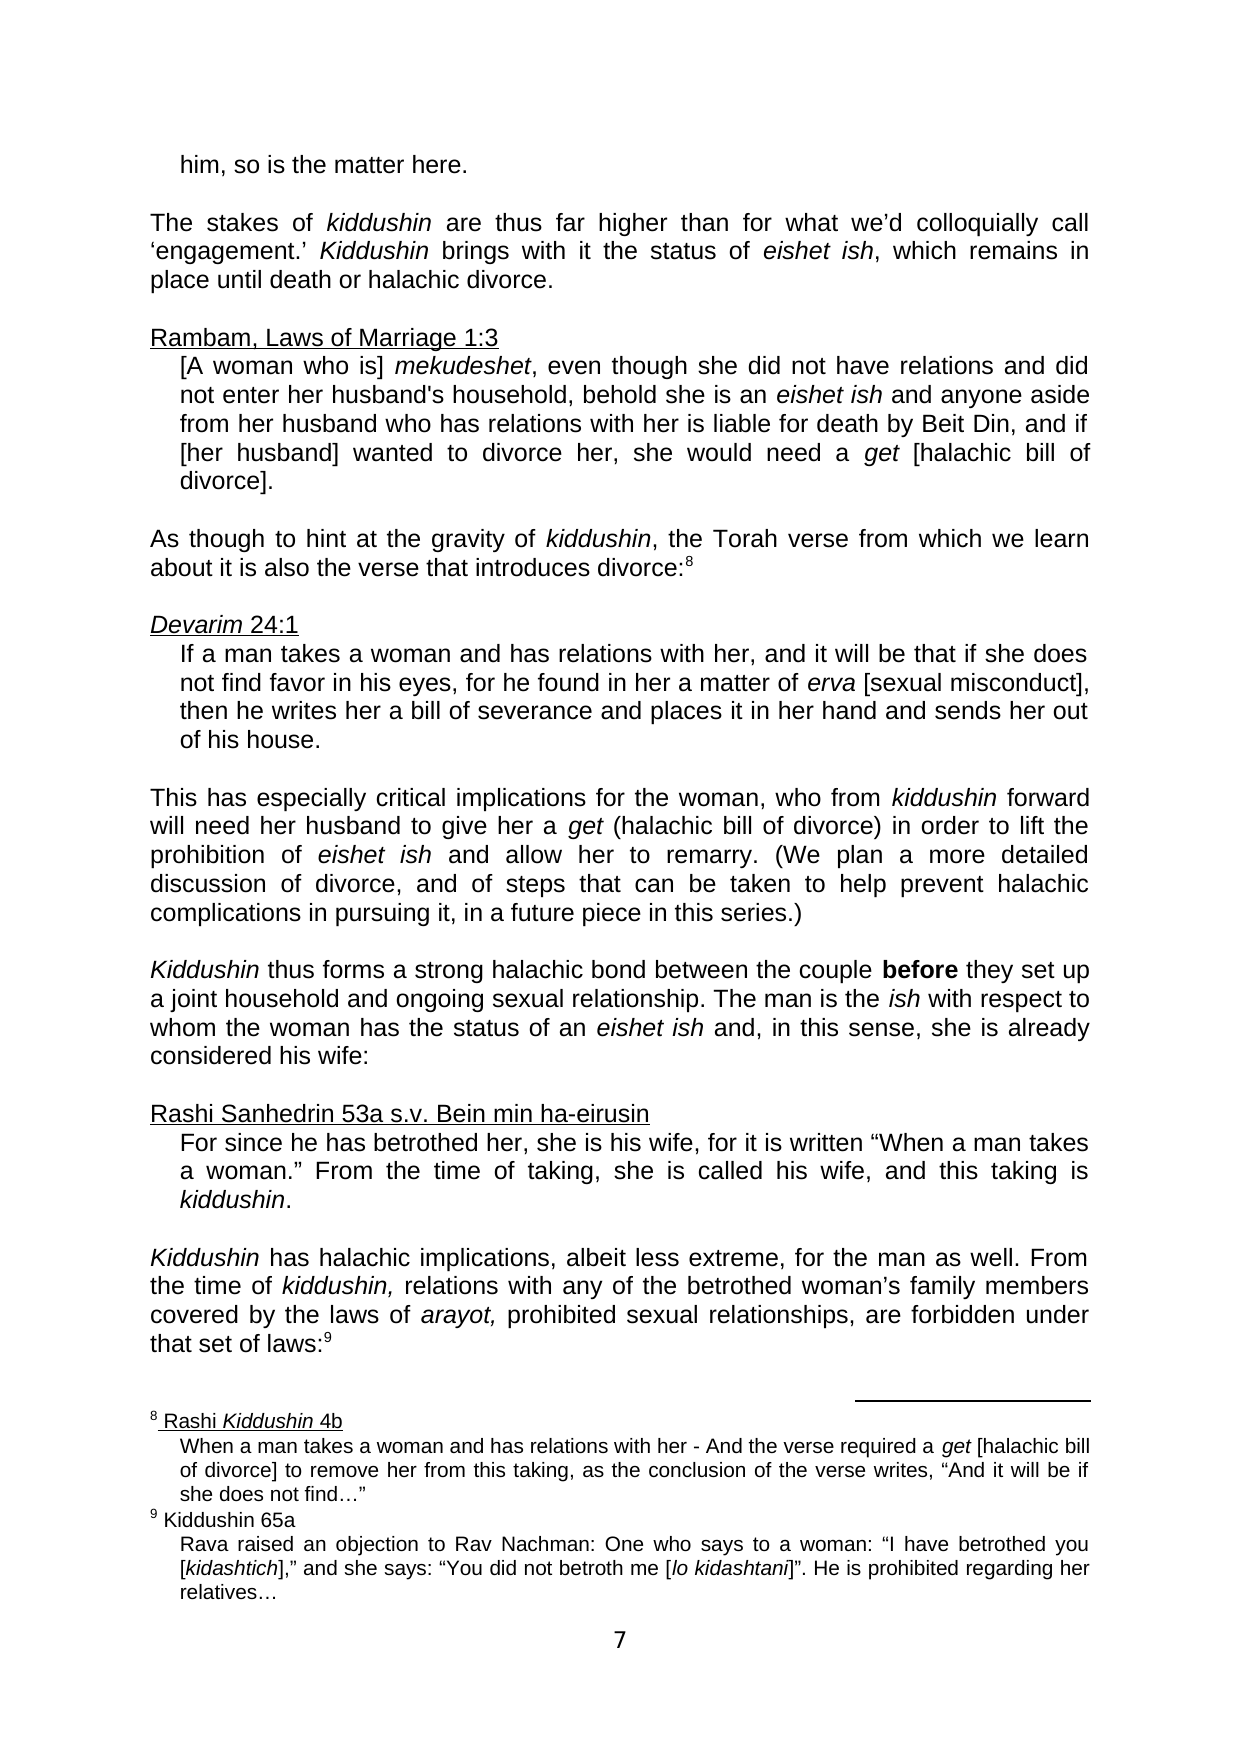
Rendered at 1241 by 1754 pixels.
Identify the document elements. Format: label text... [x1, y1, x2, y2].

text Kiddushin has halachic implications, albeit less extreme, for the man as well. From the time of kiddushin, relations with any of the betrothed woman’s family members covered by the laws of arayot, prohibited sexual relationships, are forbidden under that set of laws: [150, 1242, 1090, 1357]
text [179, 150, 1090, 179]
text This has especially critical implications for the woman, who from kiddushin forward will need her husband to give her a get (halachic bill of divorce) in order to lift the prohibition of eishet ish and allow her to remarry. (We plan a more detailed discussion of divorce, and of steps that can be taken to help prevent halachic complications in pursuing it, in a future piece in this series.) [150, 782, 1090, 926]
title Devarim 24:1 [150, 610, 1090, 639]
text [A woman who is] mekudeshet, even though she did not have relations and did not enter her husband's household, behold she is an eishet ish and anyone aside from her husband who has relations with her is liable for death by Beit Din, and if [her husband] wanted to divorce her, she would need a get [halachic bill of divorce]. [179, 351, 1090, 495]
title Rashi Sanhedrin 53a s.v. Bein min ha-eirusin [150, 1099, 1090, 1127]
title Rambam, Laws of Marriage 1:3 [150, 322, 1090, 351]
text Kiddushin thus forms a strong halachic bond between the couple before they set up a joint household and ongoing sexual relationship. The man is the ish with respect to whom the woman has the status of an eishet ish and, in this sense, she is already considered his wife: [150, 955, 1090, 1070]
text If a man takes a woman and has relations with her, and it will be that if she does not find favor in his eyes, for he found in her a matter of erva [sexual misconduct], then he writes her a bill of severance and places it in her hand and sends her out of his house. [179, 639, 1090, 754]
text As though to hint at the gravity of kiddushin, the Torah verse from which we learn about it is also the verse that introduces divorce: [150, 524, 1090, 581]
text For since he has betrothed her, she is his wife, for it is written “When a man takes a woman.” From the time of taking, she is called his wife, and this taking is kiddushin. [179, 1127, 1090, 1214]
text The stakes of kiddushin are thus far higher than for what we’d colloquially call ‘engagement.’ Kiddushin brings with it the status of eishet ish, which remains in place until death or halachic divorce. [150, 207, 1090, 294]
